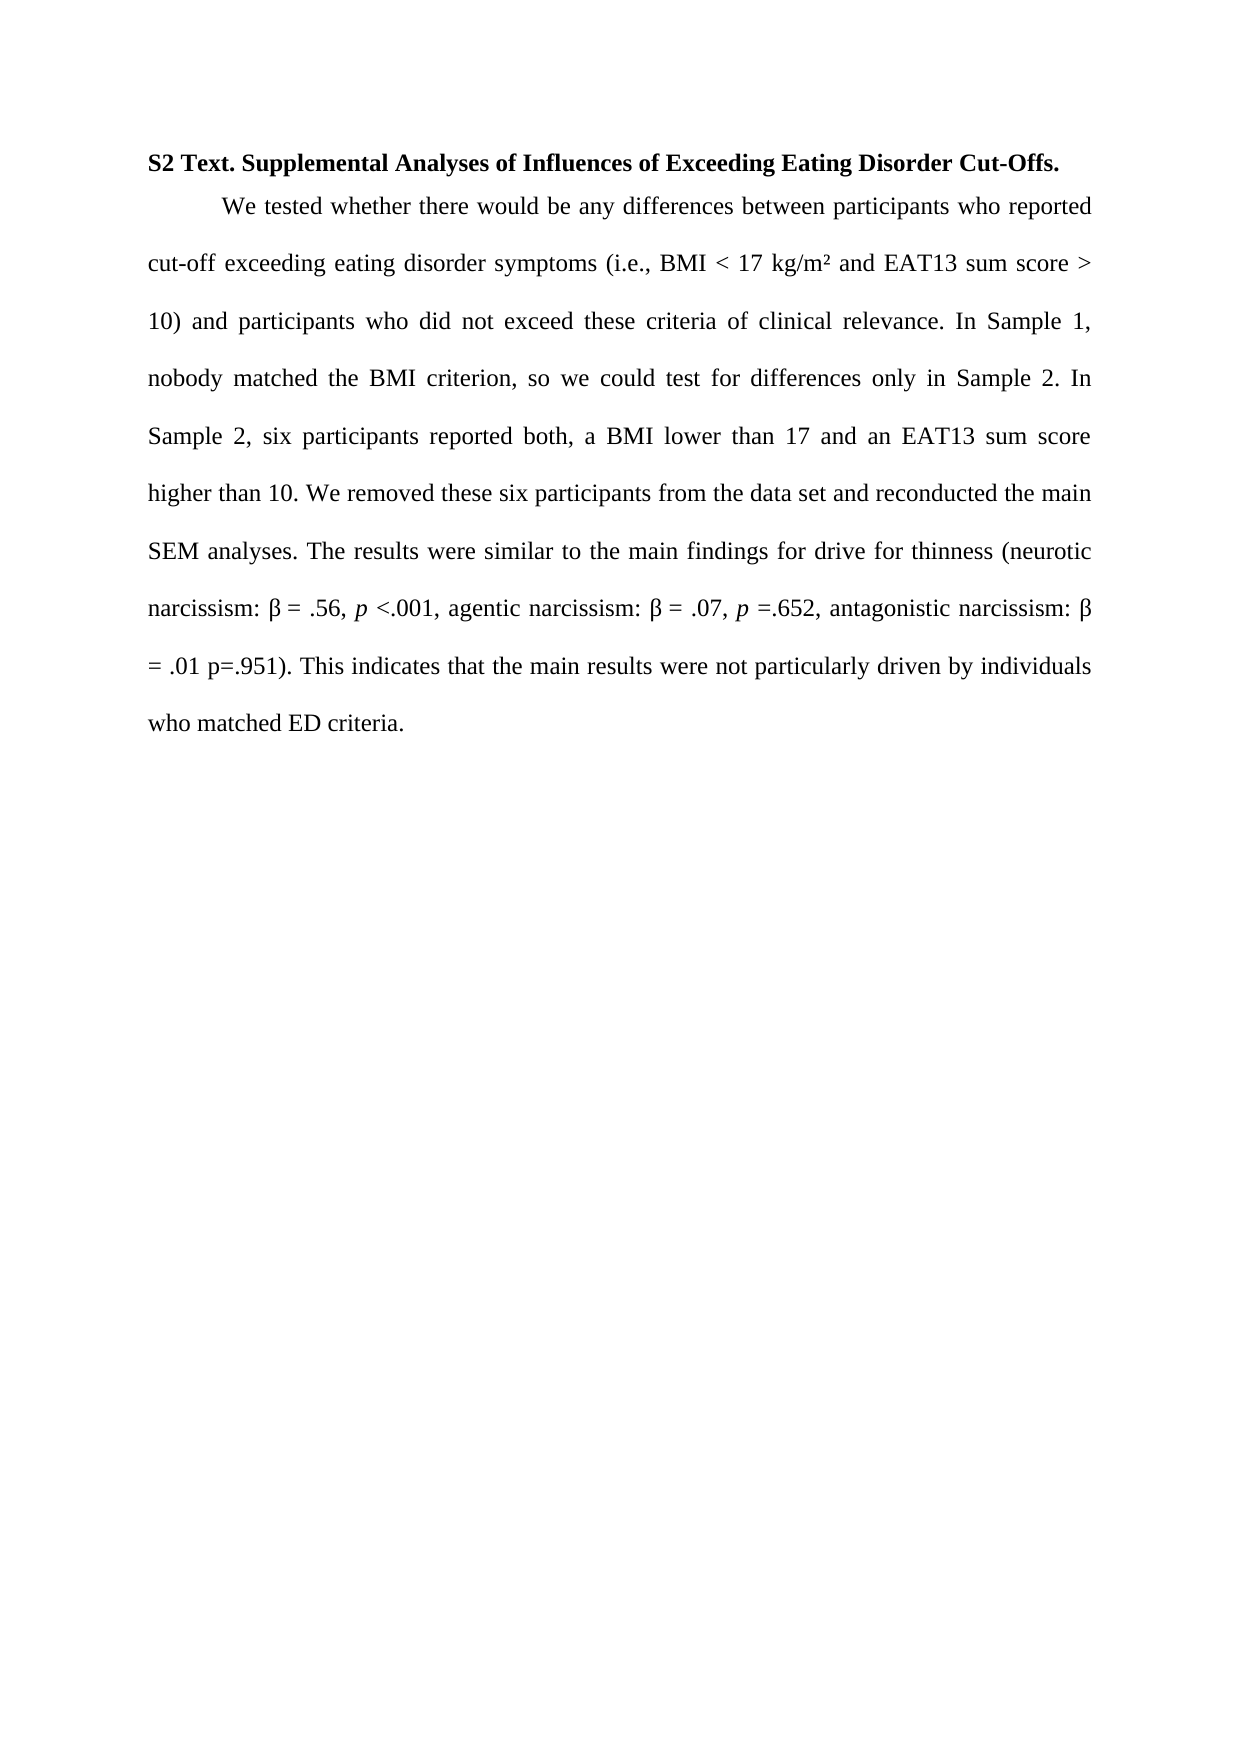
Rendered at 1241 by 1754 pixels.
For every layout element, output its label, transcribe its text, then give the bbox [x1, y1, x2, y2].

text We tested whether there would be any differences between participants who reported cut-off exceeding eating disorder symptoms (i.e., BMI < 17 kg/m² and EAT13 sum score > 10) and participants who did not exceed these criteria of clinical relevance. In Sample 1, nobody matched the BMI criterion, so we could test for differences only in Sample 2. In Sample 2, six participants reported both, a BMI lower than 17 and an EAT13 sum score higher than 10. We removed these six participants from the data set and reconducted the main SEM analyses. The results were similar to the main findings for drive for thinness (neurotic narcissism: β = .56, p <.001, agentic narcissism: β = .07, p =.652, antagonistic narcissism: β = .01 p=.951). This indicates that the main results were not particularly driven by individuals who matched ED criteria. [148, 191, 1093, 737]
text S2 Text. Supplemental Analyses of Influences of Exceeding Eating Disorder Cut-Offs. [148, 148, 1093, 176]
